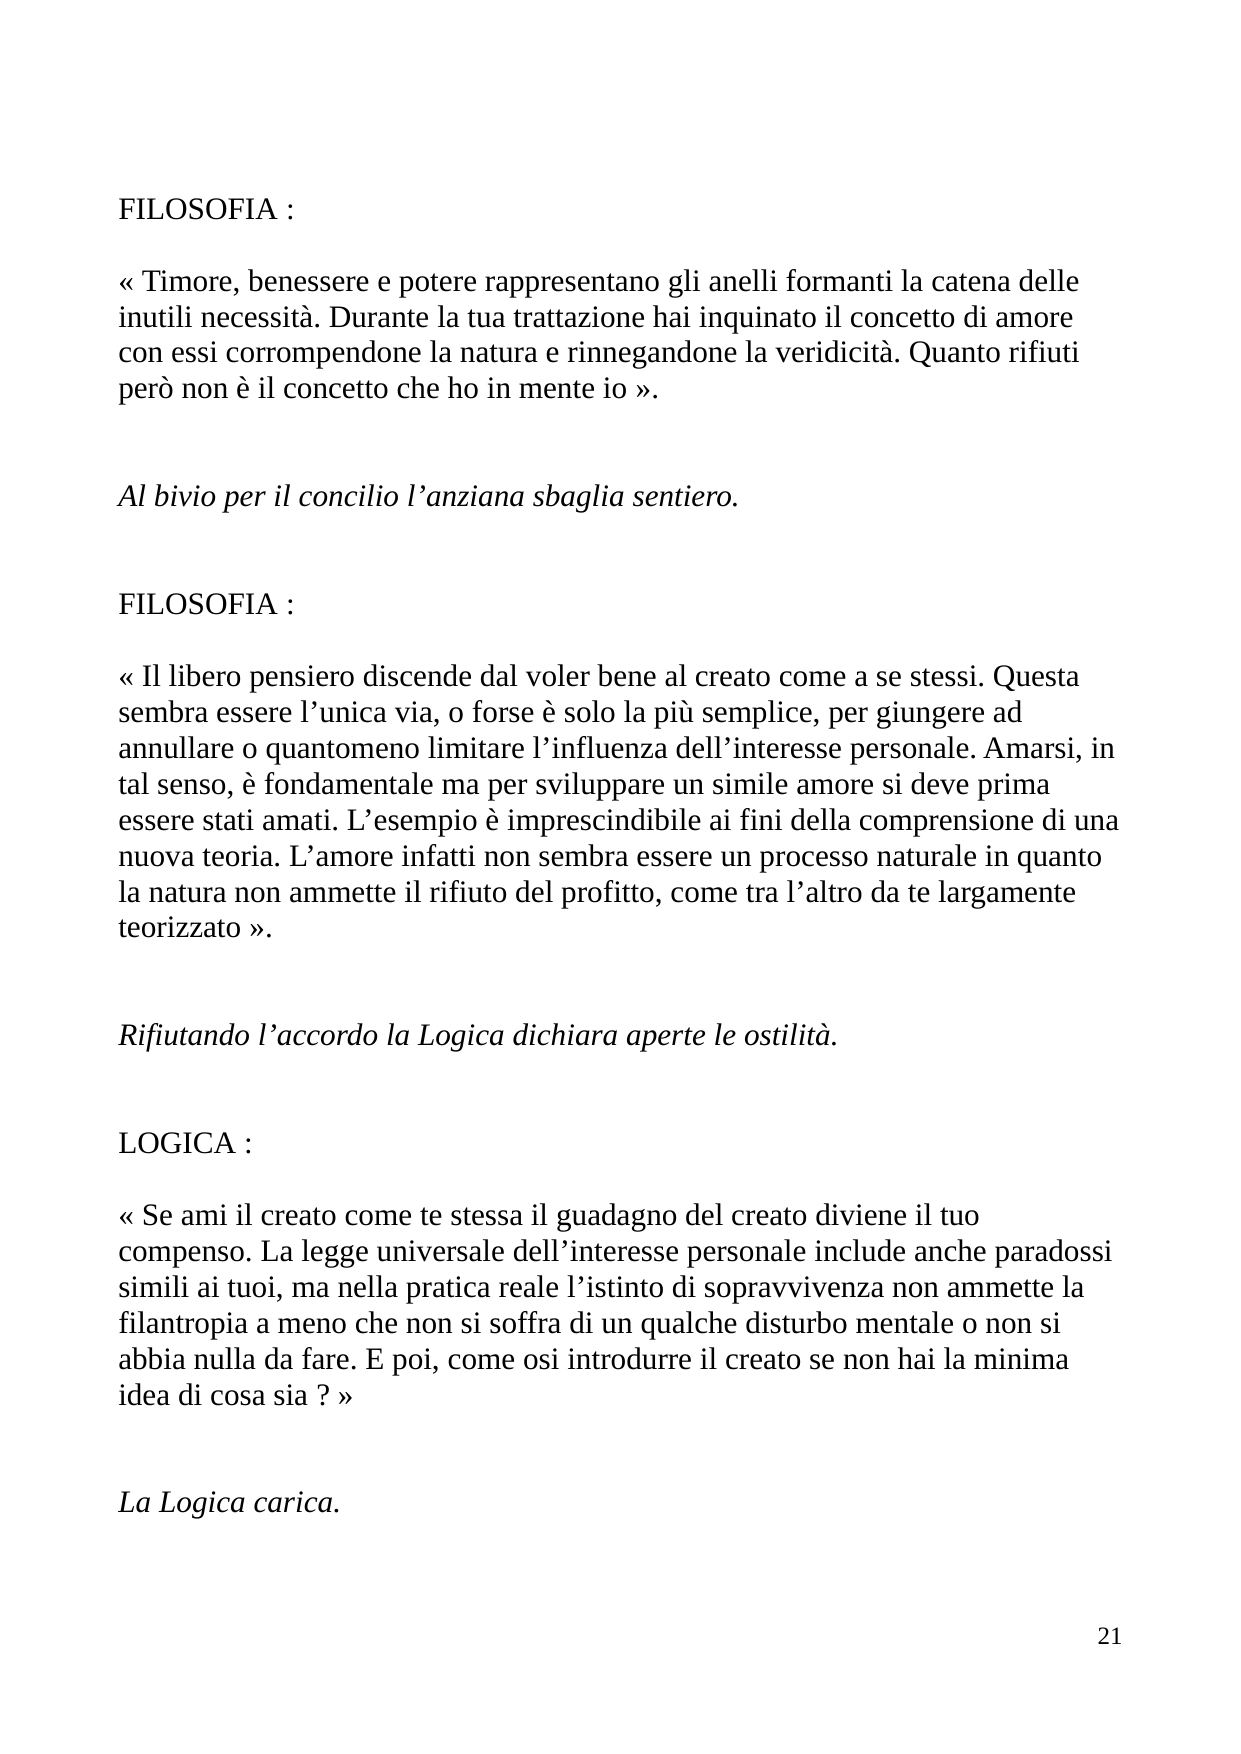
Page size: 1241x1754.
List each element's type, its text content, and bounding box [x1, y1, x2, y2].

text Al bivio per il concilio l’anziana sbaglia sentiero. [118, 477, 1122, 513]
text « Il libero pensiero discende dal voler bene al creato come a se stessi. Questa sembra essere l’unica via, o forse è solo la più semplice, per giungere ad annullare o quantomeno limitare l’influenza dell’interesse personale. Amarsi, in tal senso, è fondamentale ma per sviluppare un simile amore si deve prima essere stati amati. L’esempio è imprescindibile ai fini della comprensione di una nuova teoria. L’amore infatti non sembra essere un processo naturale in quanto la natura non ammette il rifiuto del profitto, come tra l’altro da te largamente teorizzato ». [118, 657, 1122, 945]
text « Timore, benessere e potere rappresentano gli anelli formanti la catena delle inutili necessità. Durante la tua trattazione hai inquinato il concetto di amore con essi corrompendone la natura e rinnegandone la veridicità. Quanto rifiuti però non è il concetto che ho in mente io ». [118, 262, 1122, 406]
text « Se ami il creato come te stessa il guadagno del creato diviene il tuo compenso. La legge universale dell’interesse personale include anche paradossi simili ai tuoi, ma nella pratica reale l’istinto di sopravvivenza non ammette la filantropia a meno che non si soffra di un qualche disturbo mentale o non si abbia nulla da fare. E poi, come osi introdurre il creato se non hai la minima idea di cosa sia ? » [118, 1196, 1122, 1412]
text LOGICA : [118, 1124, 1122, 1160]
text La Logica carica. [118, 1484, 1122, 1520]
text FILOSOFIA : [118, 190, 1122, 226]
text Rifiutando l’accordo la Logica dichiara aperte le ostilità. [118, 1017, 1122, 1052]
text FILOSOFIA : [118, 585, 1122, 621]
